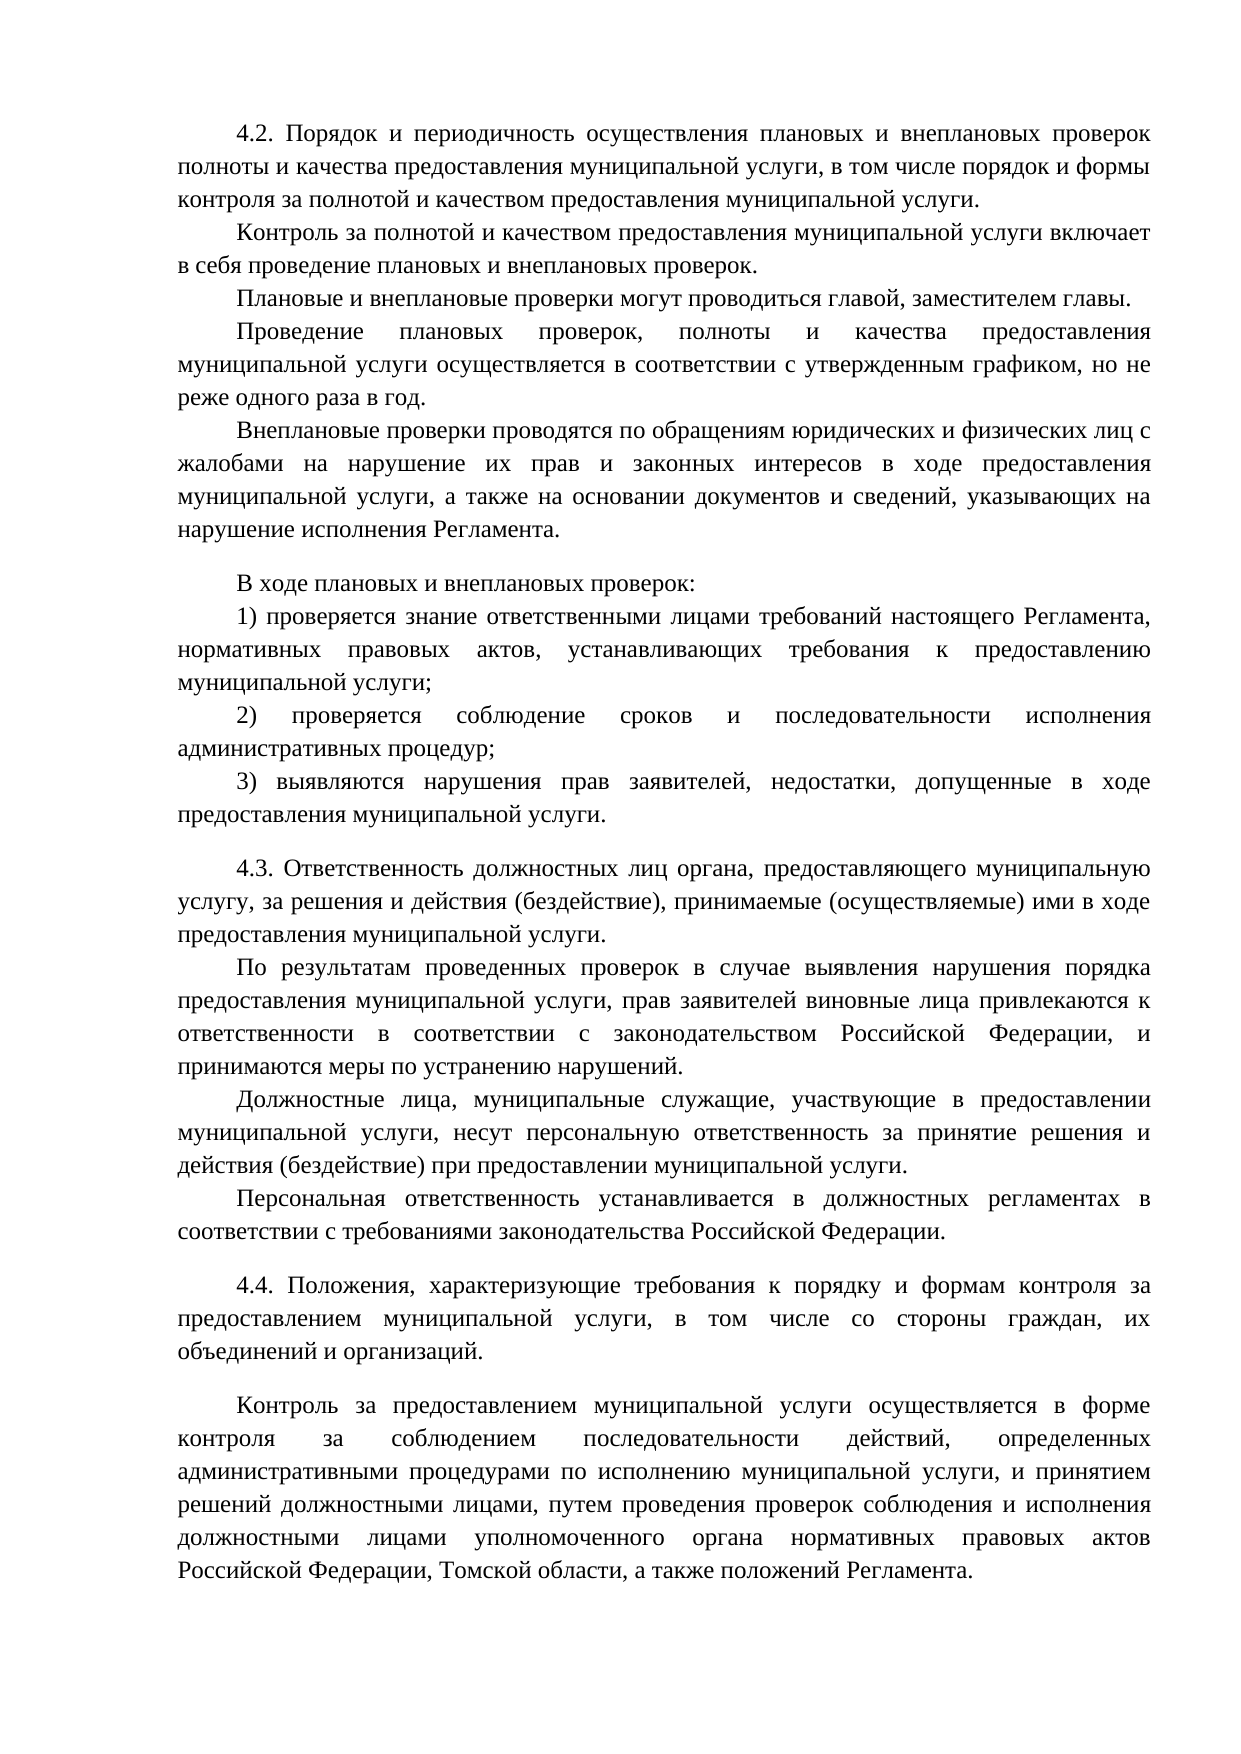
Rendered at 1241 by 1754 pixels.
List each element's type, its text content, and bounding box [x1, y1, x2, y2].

text 4.3. Ответственность должностных лиц органа, предоставляющего муниципальную услугу, за решения и действия (бездействие), принимаемые (осуществляемые) ими в ходе предоставления муниципальной услуги. [177, 853, 1152, 948]
text 4.2. Порядок и периодичность осуществления плановых и внеплановых проверок полноты и качества предоставления муниципальной услуги, в том числе порядок и формы контроля за полнотой и качеством предоставления муниципальной услуги. [177, 118, 1152, 213]
text В ходе плановых и внеплановых проверок: [177, 568, 1152, 597]
text Контроль за предоставлением муниципальной услуги осуществляется в форме контроля за соблюдением последовательности действий, определенных административными процедурами по исполнению муниципальной услуги, и принятием решений должностными лицами, путем проведения проверок соблюдения и исполнения должностными лицами уполномоченного органа нормативных правовых актов Российской Федерации, Томской области, а также положений Регламента. [177, 1390, 1152, 1584]
text 3) выявляются нарушения прав заявителей, недостатки, допущенные в ходе предоставления муниципальной услуги. [177, 766, 1152, 828]
text Плановые и внеплановые проверки могут проводиться главой, заместителем главы. [177, 283, 1152, 312]
text По результатам проведенных проверок в случае выявления нарушения порядка предоставления муниципальной услуги, прав заявителей виновные лица привлекаются к ответственности в соответствии с законодательством Российской Федерации, и принимаются меры по устранению нарушений. [177, 952, 1152, 1080]
text Внеплановые проверки проводятся по обращениям юридических и физических лиц с жалобами на нарушение их прав и законных интересов в ходе предоставления муниципальной услуги, а также на основании документов и сведений, указывающих на нарушение исполнения Регламента. [177, 415, 1152, 543]
text Проведение плановых проверок, полноты и качества предоставления муниципальной услуги осуществляется в соответствии с утвержденным графиком, но не реже одного раза в год. [177, 316, 1152, 411]
text Персональная ответственность устанавливается в должностных регламентах в соответствии с требованиями законодательства Российской Федерации. [177, 1183, 1152, 1245]
text 1) проверяется знание ответственными лицами требований настоящего Регламента, нормативных правовых актов, устанавливающих требования к предоставлению муниципальной услуги; [177, 601, 1152, 696]
text 2) проверяется соблюдение сроков и последовательности исполнения административных процедур; [177, 700, 1152, 762]
text Должностные лица, муниципальные служащие, участвующие в предоставлении муниципальной услуги, несут персональную ответственность за принятие решения и действия (бездействие) при предоставлении муниципальной услуги. [177, 1084, 1152, 1179]
text 4.4. Положения, характеризующие требования к порядку и формам контроля за предоставлением муниципальной услуги, в том числе со стороны граждан, их объединений и организаций. [177, 1270, 1152, 1365]
text Контроль за полнотой и качеством предоставления муниципальной услуги включает в себя проведение плановых и внеплановых проверок. [177, 217, 1152, 279]
